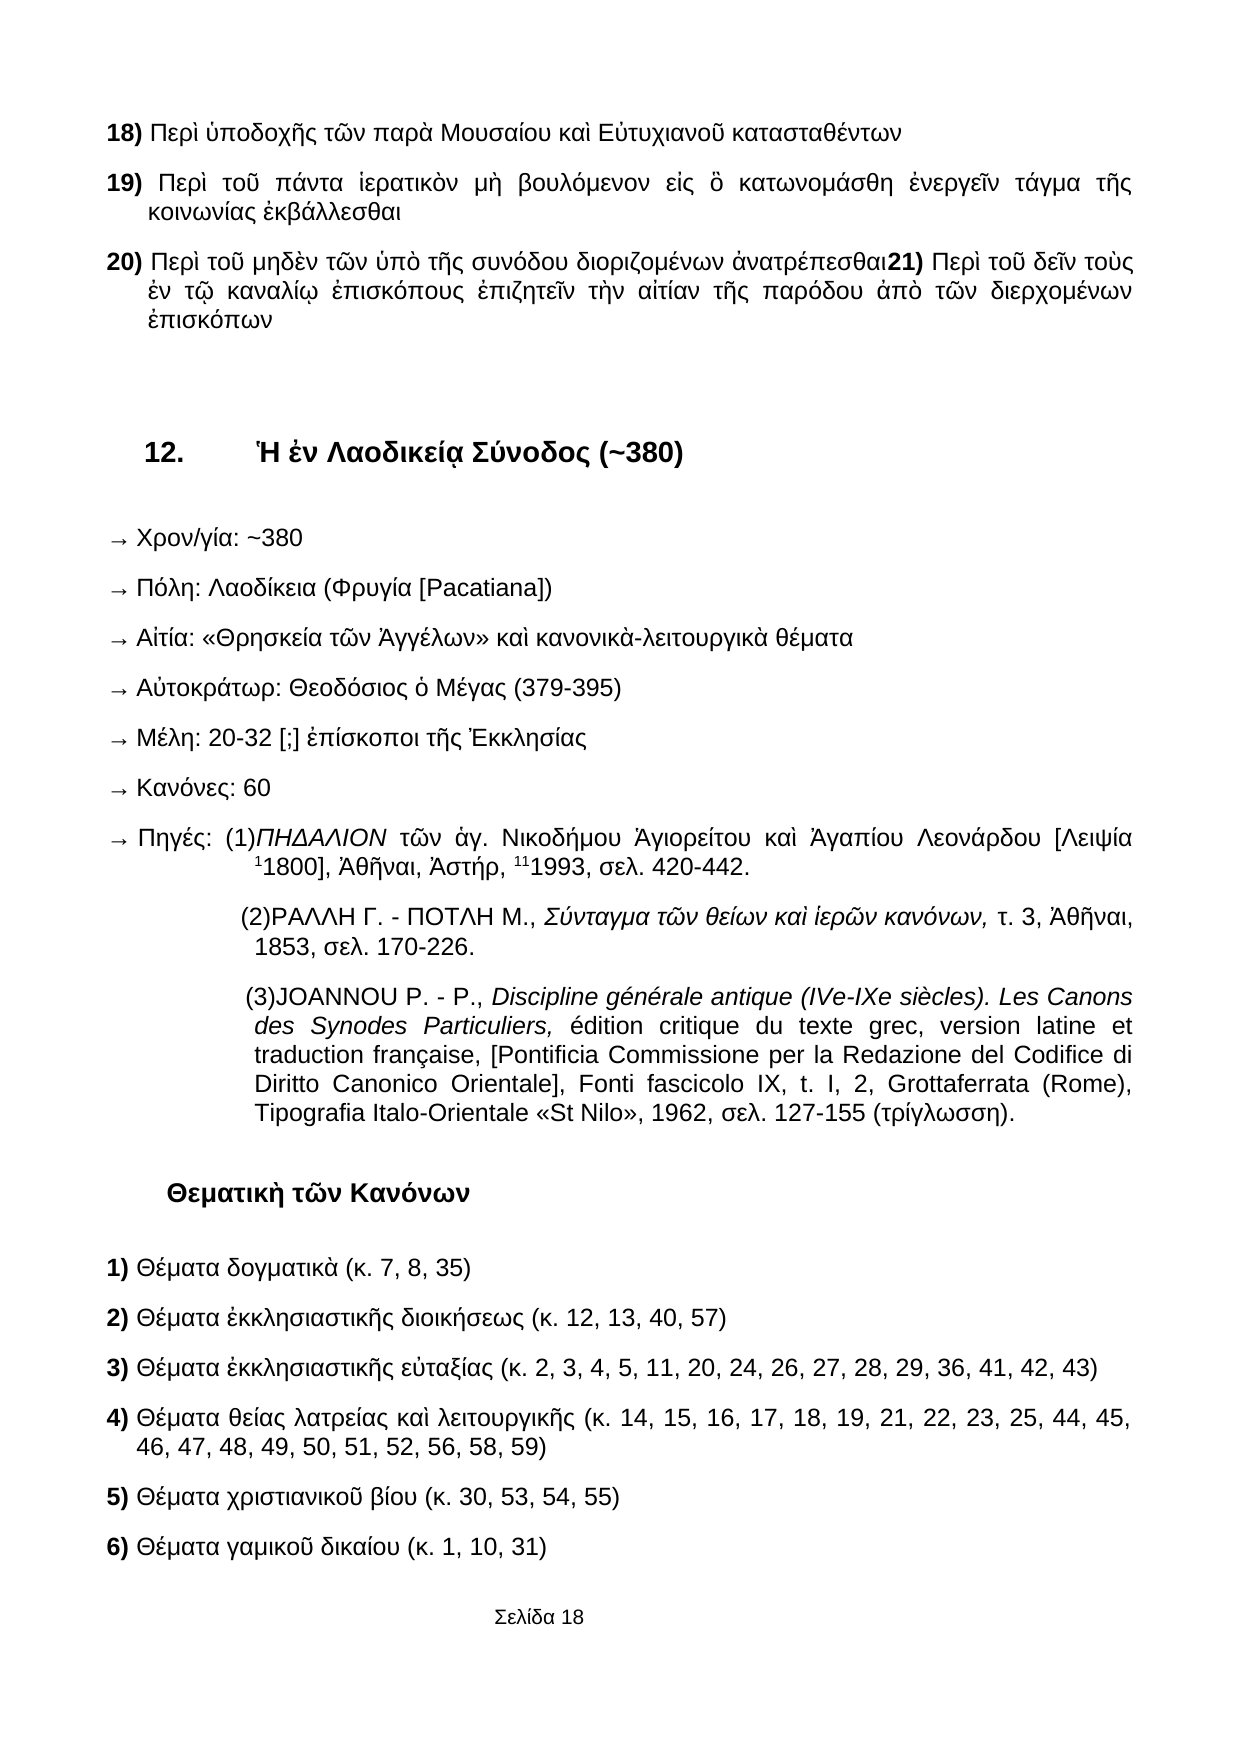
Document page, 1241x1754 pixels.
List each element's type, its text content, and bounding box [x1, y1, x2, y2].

text → Χρον/γία: ~380 [106, 523, 1134, 552]
text 6) Θέματα γαμικοῦ δικαίου (κ. 1, 10, 31) [106, 1532, 1134, 1561]
text → Αὐτοκράτωρ: Θεοδόσιος ὁ Μέγας (379-395) [106, 673, 1134, 702]
text → Πηγές: (1)ΠΗΔΑΛΙΟΝ τῶν ἁγ. Νικοδήμου Ἁγιορείτου καὶ Ἀγαπίου Λεονάρδου [Λειψία 11800], Ἀθῆναι, Ἀστήρ, 111993, σελ. 420-442. [106, 823, 1134, 882]
text → Κανόνες: 60 [106, 773, 1134, 802]
text 4) Θέματα θείας λατρείας καὶ λειτουργικῆς (κ. 14, 15, 16, 17, 18, 19, 21, 22, 23, 25, 44, 45, 46, 47, 48, 49, 50, 51, 52, 56, 58, 59) [106, 1403, 1134, 1461]
text 3) Θέματα ἐκκλησιαστικῆς εὐταξίας (κ. 2, 3, 4, 5, 11, 20, 24, 26, 27, 28, 29, 36, 41, 42, 43) [106, 1353, 1134, 1382]
text (2)ΡΑΛΛΗ Γ. - ΠΟΤΛΗ Μ., Σύνταγμα τῶν θείων καὶ ἱερῶν κανόνων, τ. 3, Ἀθῆναι, 1853, σελ. 170-226. [106, 902, 1134, 961]
subtitle Ἡ ἐν Λαοδικείᾳ Σύνοδος (~380) [144, 435, 1134, 468]
text 5) Θέματα χριστιανικοῦ βίου (κ. 30, 53, 54, 55) [106, 1482, 1134, 1511]
text → Μέλη: 20-32 [;] ἐπίσκοποι τῆς Ἐκκλησίας [106, 723, 1134, 752]
subtitle Θεματικὴ τῶν Κανόνων [166, 1177, 1134, 1209]
text 20) Περὶ τοῦ μηδὲν τῶν ὑπὸ τῆς συνόδου διοριζομένων ἀνατρέπεσθαι21) Περὶ τοῦ δεῖν τοὺς ἐν τῷ καναλίῳ ἐπισκόπους ἐπιζητεῖν τὴν αἰτίαν τῆς παρόδου ἀπὸ τῶν διερχομένων ἐπισκόπων [106, 247, 1134, 335]
text 18) Περὶ ὑποδοχῆς τῶν παρὰ Μουσαίου καὶ Εὐτυχιανοῦ κατασταθέντων [106, 118, 1134, 147]
text 19) Περὶ τοῦ πάντα ἱερατικὸν μὴ βουλόμενον εἰς ὃ κατωνομάσθη ἐνεργεῖν τάγμα τῆς κοινωνίας ἐκβάλλεσθαι [106, 168, 1134, 226]
text (3)JOANNOU P. - P., Discipline générale antique (IVe-IXe siècles). Les Canons des Synodes Particuliers, édition critique du texte grec, version latine et traduction française, [Pontificia Commissione per la Redazione del Codifice di Diritto Canonico Orientale], Fonti fascicolo IX, t. I, 2, Grottaferrata (Rome), Tipografia Italo-Orientale «St Nilo», 1962, σελ. 127-155 (τρίγλωσση). [106, 982, 1134, 1127]
text 2) Θέματα ἐκκλησιαστικῆς διοικήσεως (κ. 12, 13, 40, 57) [106, 1303, 1134, 1332]
text 1) Θέματα δογματικὰ (κ. 7, 8, 35) [106, 1253, 1134, 1282]
text → Αἰτία: «Θρησκεία τῶν Ἀγγέλων» καὶ κανονικὰ-λειτουργικὰ θέματα [106, 623, 1134, 652]
text → Πόλη: Λαοδίκεια (Φρυγία [Pacatiana]) [106, 573, 1134, 602]
